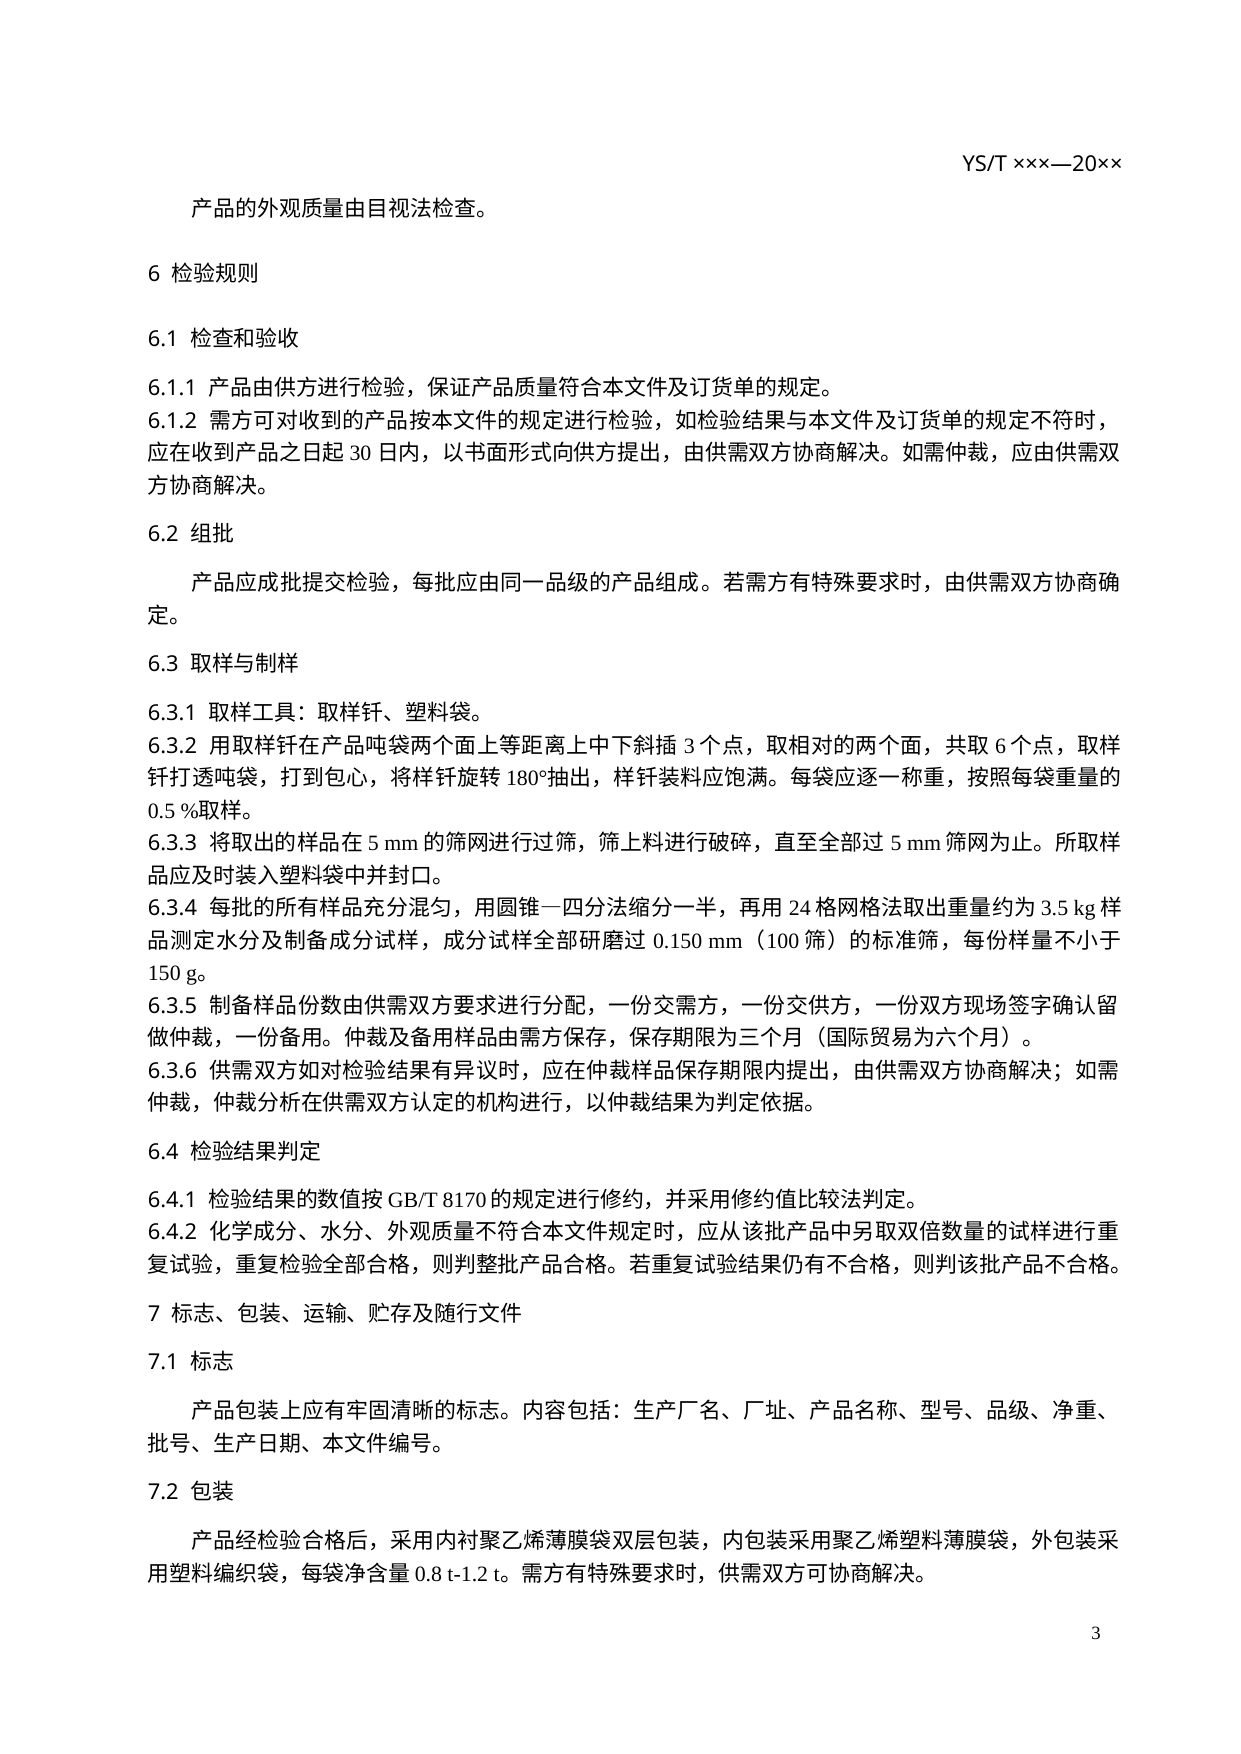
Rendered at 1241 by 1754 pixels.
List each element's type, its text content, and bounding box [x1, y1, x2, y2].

text 6.2 组批 [148, 516, 1122, 548]
text 6.4 检验结果判定 [148, 1133, 1122, 1166]
text 产品包装上应有牢固清晰的标志。内容包括：生产厂名、厂址、产品名称、型号、品级、净重、批号、生产日期、本文件编号。 [148, 1393, 1122, 1458]
text 7.1 标志 [148, 1344, 1122, 1377]
text 6.3.6 供需双方如对检验结果有异议时，应在仲裁样品保存期限内提出，由供需双方协商解决；如需仲裁，仲裁分析在供需双方认定的机构进行，以仲裁结果为判定依据。 [148, 1052, 1122, 1117]
text 6.3.2 用取样钎在产品吨袋两个面上等距离上中下斜插3个点，取相对的两个面，共取6个点，取样钎打透吨袋，打到包心，将样钎旋转180°抽出，样钎装料应饱满。每袋应逐一称重，按照每袋重量的0.5 %取样。 [148, 727, 1122, 825]
text 6.3.3 将取出的样品在5 mm的筛网进行过筛，筛上料进行破碎，直至全部过5 mm筛网为止。所取样品应及时装入塑料袋中并封口。 [148, 825, 1122, 890]
text 6.3.5 制备样品份数由供需双方要求进行分配，一份交需方，一份交供方，一份双方现场签字确认留做仲裁，一份备用。仲裁及备用样品由需方保存，保存期限为三个月（国际贸易为六个月）。 [148, 987, 1122, 1052]
text 7.2 包装 [148, 1474, 1122, 1507]
text 6.4.1 检验结果的数值按GB/T 8170的规定进行修约，并采用修约值比较法判定。 [148, 1182, 1122, 1214]
text 6 检验规则 [148, 256, 1122, 288]
text 6.4.2 化学成分、水分、外观质量不符合本文件规定时，应从该批产品中另取双倍数量的试样进行重复试验，重复检验全部合格，则判整批产品合格。若重复试验结果仍有不合格，则判该批产品不合格。 [148, 1214, 1122, 1279]
text 7 标志、包装、运输、贮存及随行文件 [148, 1295, 1122, 1328]
text 6.3 取样与制样 [148, 646, 1122, 678]
text 6.1.1 产品由供方进行检验，保证产品质量符合本文件及订货单的规定。 [148, 370, 1122, 402]
text 产品应成批提交检验，每批应由同一品级的产品组成。若需方有特殊要求时，由供需双方协商确定。 [148, 565, 1122, 630]
text 产品经检验合格后，采用内衬聚乙烯薄膜袋双层包装，内包装采用聚乙烯塑料薄膜袋，外包装采用塑料编织袋，每袋净含量0.8 t-1.2 t。需方有特殊要求时，供需双方可协商解决。 [148, 1523, 1122, 1588]
text 6.1 检查和验收 [148, 321, 1122, 353]
text 6.3.1 取样工具：取样钎、塑料袋。 [148, 695, 1122, 727]
text 6.3.4 每批的所有样品充分混匀，用圆锥—四分法缩分一半，再用24格网格法取出重量约为3.5 kg样品测定水分及制备成分试样，成分试样全部研磨过0.150 mm（100筛）的标准筛，每份样量不小于150 g。 [148, 890, 1122, 987]
text 产品的外观质量由目视法检查。 [148, 191, 1122, 223]
text 6.1.2 需方可对收到的产品按本文件的规定进行检验，如检验结果与本文件及订货单的规定不符时，应在收到产品之日起30 日内，以书面形式向供方提出，由供需双方协商解决。如需仲裁，应由供需双方协商解决。 [148, 402, 1122, 500]
